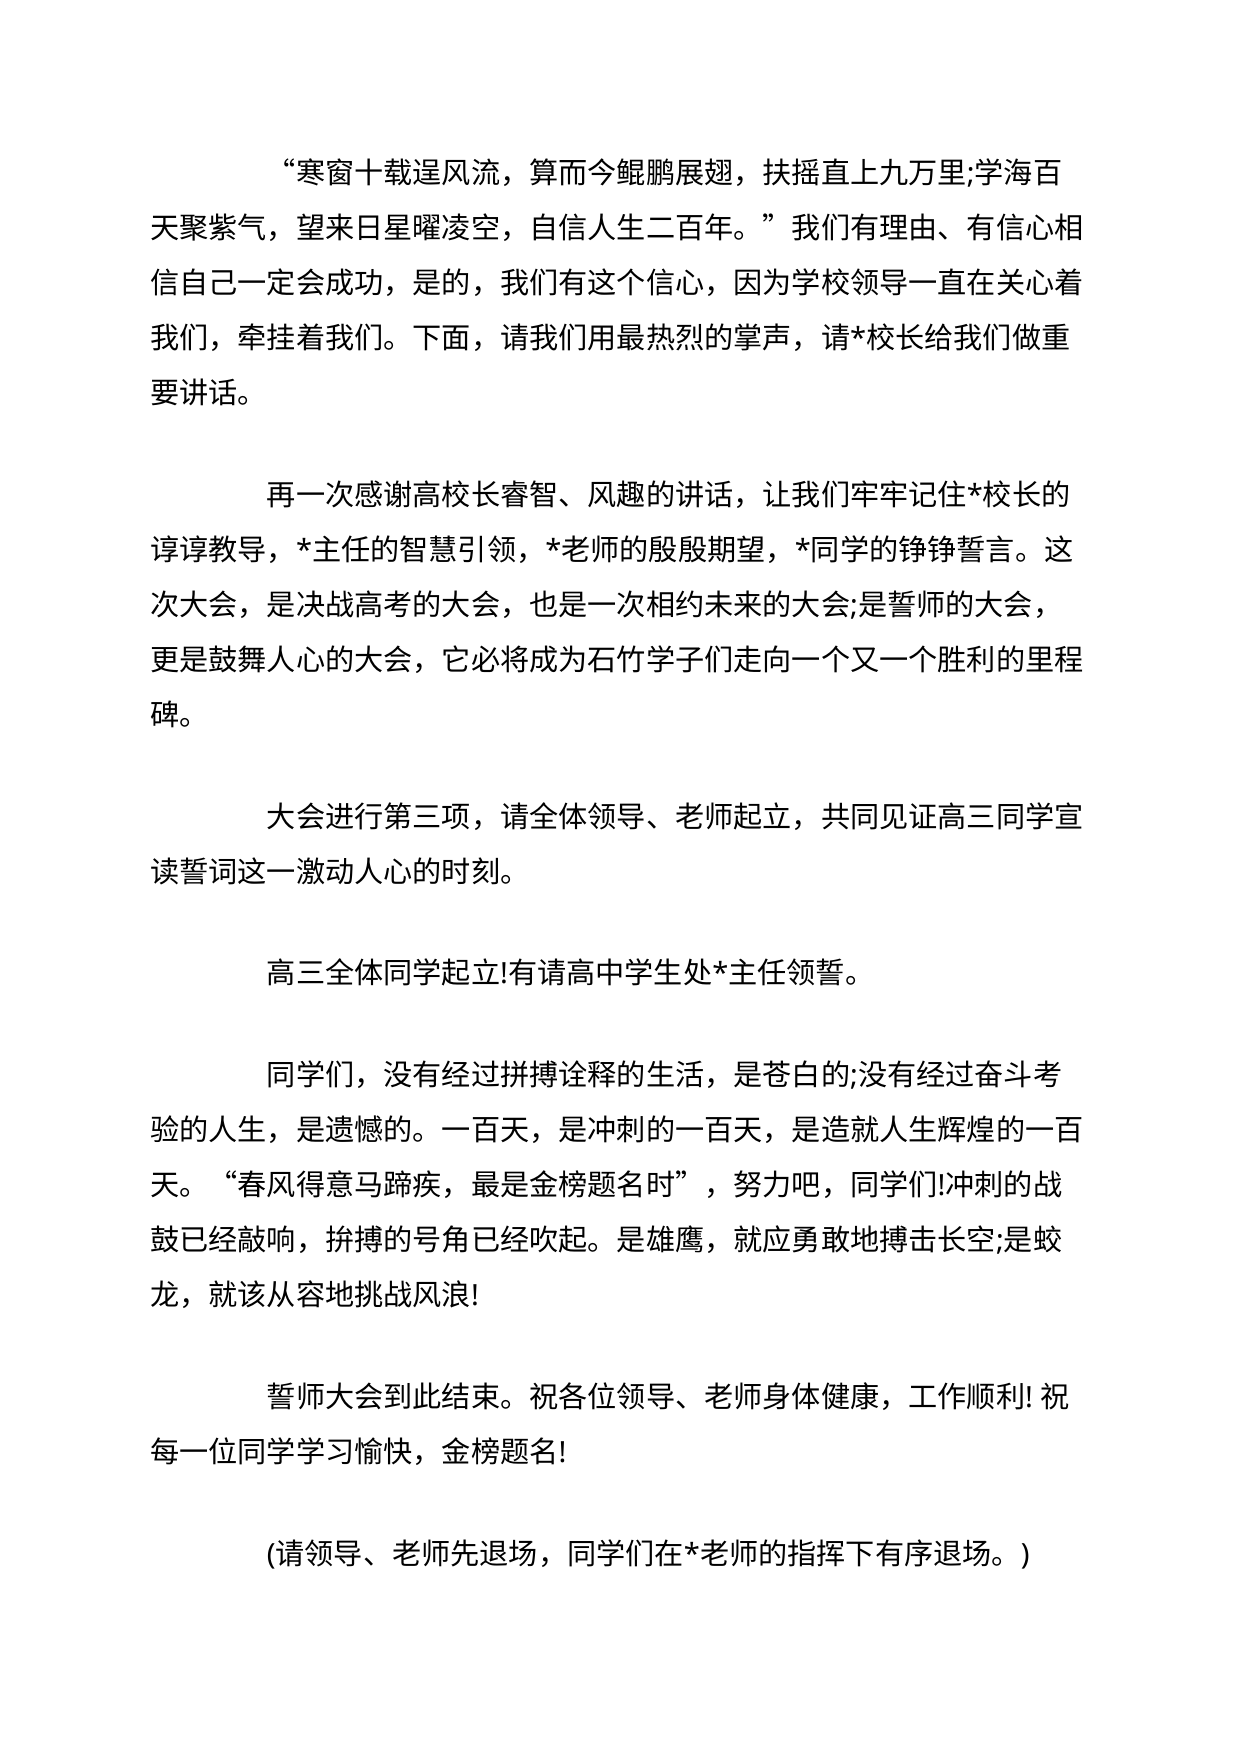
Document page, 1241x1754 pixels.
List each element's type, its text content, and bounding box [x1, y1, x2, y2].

text (请领导、老师先退场，同学们在*老师的指挥下有序退场。) [150, 1531, 1090, 1573]
text 同学们，没有经过拼搏诠释的生活，是苍白的;没有经过奋斗考验的人生，是遗憾的。一百天，是冲刺的一百天，是造就人生辉煌的一百天。“春风得意马蹄疾，最是金榜题名时”，努力吧，同学们!冲刺的战鼓已经敲响，拚搏的号角已经吹起。是雄鹰，就应勇敢地搏击长空;是蛟龙，就该从容地挑战风浪! [150, 1052, 1090, 1314]
text 再一次感谢高校长睿智、风趣的讲话，让我们牢牢记住*校长的谆谆教导，*主任的智慧引领，*老师的殷殷期望，*同学的铮铮誓言。这次大会，是决战高考的大会，也是一次相约未来的大会;是誓师的大会，更是鼓舞人心的大会，它必将成为石竹学子们走向一个又一个胜利的里程碑。 [150, 472, 1090, 734]
text “寒窗十载逞风流，算而今鲲鹏展翅，扶摇直上九万里;学海百天聚紫气，望来日星曜凌空，自信人生二百年。”我们有理由、有信心相信自己一定会成功，是的，我们有这个信心，因为学校领导一直在关心着我们，牵挂着我们。下面，请我们用最热烈的掌声，请*校长给我们做重要讲话。 [150, 150, 1090, 412]
text 高三全体同学起立!有请高中学生处*主任领誓。 [150, 950, 1090, 992]
text 大会进行第三项，请全体领导、老师起立，共同见证高三同学宣读誓词这一激动人心的时刻。 [150, 793, 1090, 890]
text 誓师大会到此结束。祝各位领导、老师身体健康，工作顺利! 祝每一位同学学习愉快，金榜题名! [150, 1374, 1090, 1471]
